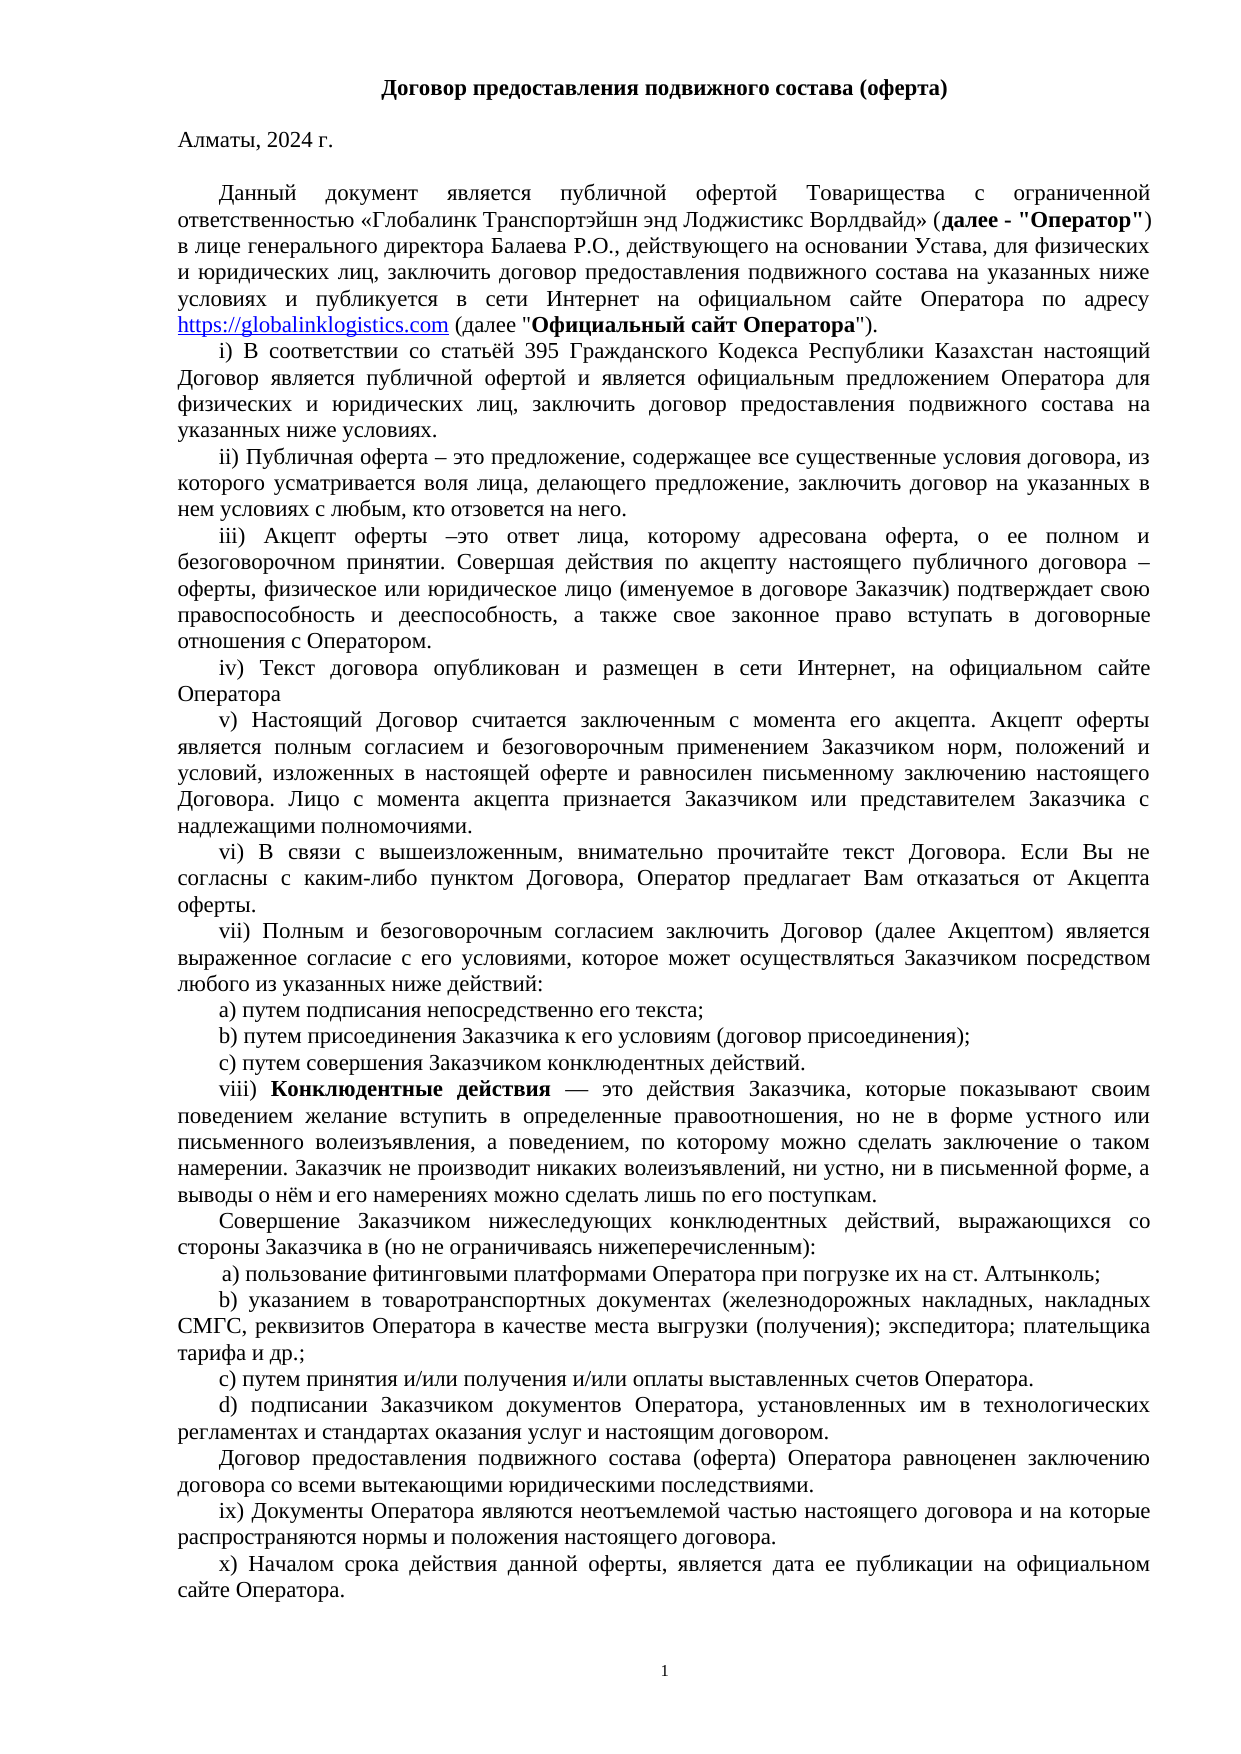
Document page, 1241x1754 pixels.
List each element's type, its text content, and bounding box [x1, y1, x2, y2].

text vii) Полным и безоговорочным согласием заключить Договор (далее Акцептом) является выраженное согласие с его условиями, которое может осуществляться Заказчиком посредством любого из указанных ниже действий: [177, 917, 1152, 996]
text i) В соответствии со статьёй 395 Гражданского Кодекса Республики Казахстан настоящий Договор является публичной офертой и является официальным предложением Оператора для физических и юридических лиц, заключить договор предоставления подвижного состава на указанных ниже условиях. [177, 337, 1152, 443]
text b) путем присоединения Заказчика к его условиям (договор присоединения); [177, 1023, 1152, 1049]
text a) путем подписания непосредственно его текста; [177, 996, 1152, 1023]
text ix) Документы Оператора являются неотъемлемой частью настоящего договора и на которые распространяются нормы и положения настоящего договора. [177, 1497, 1152, 1550]
text d) подписании Заказчиком документов Оператора, установленных им в технологических регламентах и стандартах оказания услуг и настоящим договором. [177, 1392, 1152, 1444]
text Договор предоставления подвижного состава (оферта) Оператора равноценен заключению договора со всеми вытекающими юридическими последствиями. [177, 1444, 1152, 1497]
text v) Настоящий Договор считается заключенным с момента его акцепта. Акцепт оферты является полным согласием и безоговорочным применением Заказчиком норм, положений и условий, изложенных в настоящей оферте и равносилен письменному заключению настоящего Договора. Лицо с момента акцепта признается Заказчиком или представителем Заказчика с надлежащими полномочиями. [177, 706, 1152, 838]
text c) путем совершения Заказчиком конклюдентных действий. [177, 1049, 1152, 1075]
text a) пользование фитинговыми платформами Оператора при погрузке их на ст. Алтынколь; [177, 1260, 1152, 1286]
text iv) Текст договора опубликован и размещен в сети Интернет, на официальном сайте Оператора [177, 654, 1152, 706]
text x) Началом срока действия данной оферты, является дата ее публикации на официальном сайте Оператора. [177, 1550, 1152, 1602]
text Алматы, 2024 г. [177, 127, 1152, 153]
text Договор предоставления подвижного состава (оферта) [177, 74, 1152, 100]
text Данный документ является публичной офертой Товарищества с ограниченной ответственностью «Глобалинк Транспортэйшн энд Лоджистикс Ворлдвайд» (далее - "Оператор") в лице генерального директора Балаева Р.О., действующего на основании Устава, для физических и юридических лиц, заключить договор предоставления подвижного состава на указанных ниже условиях и публикуется в сети Интернет на официальном сайте Оператора по адресу https://globalinklogistics.com (далее "Официальный сайт Оператора"). [177, 179, 1152, 337]
text b) указанием в товаротранспортных документах (железнодорожных накладных, накладных СМГС, реквизитов Оператора в качестве места выгрузки (получения); экспедитора; плательщика тарифа и др.; [177, 1286, 1152, 1365]
text c) путем принятия и/или получения и/или оплаты выставленных счетов Оператора. [177, 1365, 1152, 1392]
text ii) Публичная оферта – это предложение, содержащее все существенные условия договора, из которого усматривается воля лица, делающего предложение, заключить договор на указанных в нем условиях с любым, кто отзовется на него. [177, 443, 1152, 522]
text viii) Конклюдентные действия — это действия Заказчика, которые показывают своим поведением желание вступить в определенные правоотношения, но не в форме устного или письменного волеизъявления, а поведением, по которому можно сделать заключение о таком намерении. Заказчик не производит никаких волеизъявлений, ни устно, ни в письменной форме, а выводы о нём и его намерениях можно сделать лишь по его поступкам. [177, 1075, 1152, 1207]
text Совершение Заказчиком нижеследующих конклюдентных действий, выражающихся со стороны Заказчика в (но не ограничиваясь нижеперечисленным): [177, 1207, 1152, 1260]
text vi) В связи с вышеизложенным, внимательно прочитайте текст Договора. Если Вы не согласны с каким-либо пунктом Договора, Оператор предлагает Вам отказаться от Акцепта оферты. [177, 838, 1152, 917]
text iii) Акцепт оферты –это ответ лица, которому адресована оферта, о ее полном и безоговорочном принятии. Совершая действия по акцепту настоящего публичного договора – оферты, физическое или юридическое лицо (именуемое в договоре Заказчик) подтверждает свою правоспособность и дееспособность, а также свое законное право вступать в договорные отношения с Оператором. [177, 522, 1152, 654]
